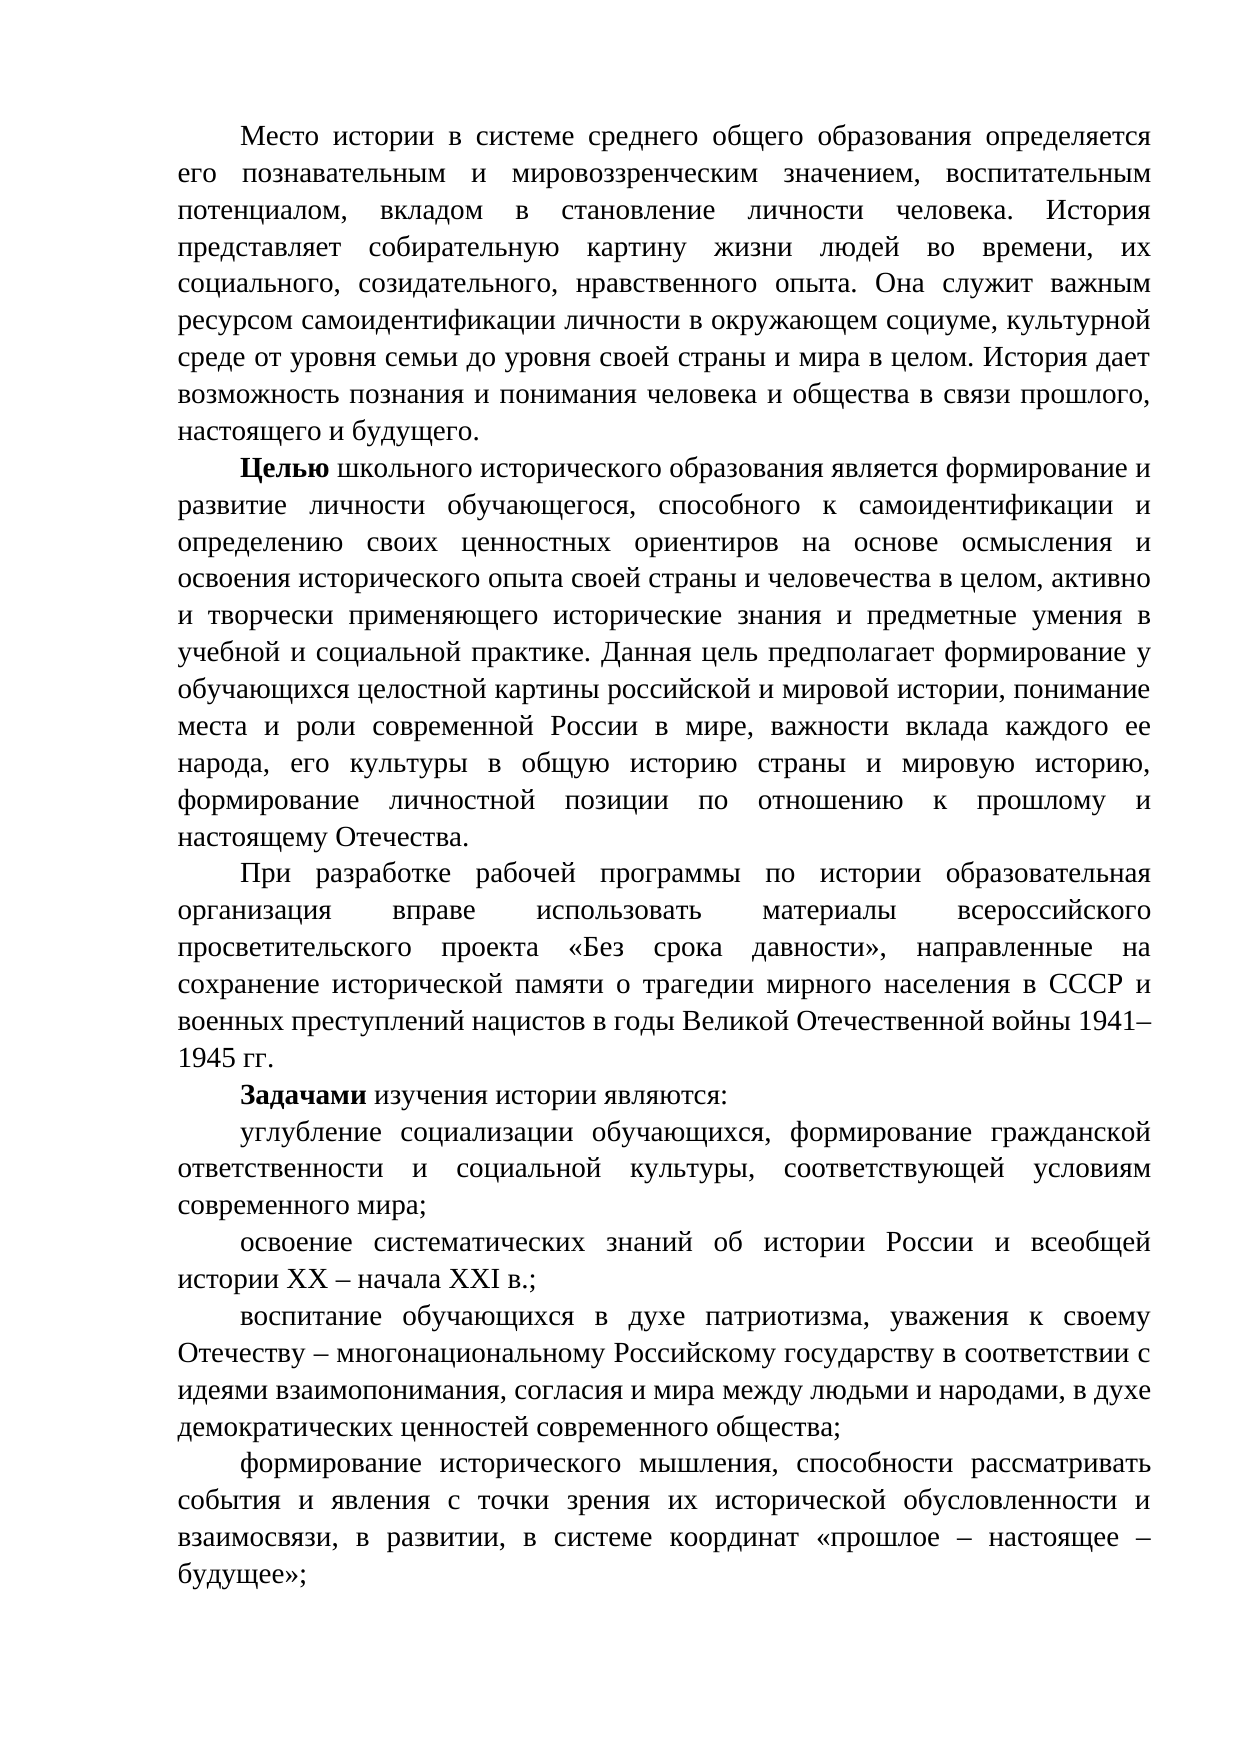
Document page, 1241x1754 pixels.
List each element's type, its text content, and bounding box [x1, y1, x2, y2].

text формирование исторического мышления, способности рассматривать события и явления с точки зрения их исторической обусловленности и взаимосвязи, в развитии, в системе координат «прошлое – настоящее – будущее»; [177, 1446, 1152, 1590]
text Задачами изучения истории являются: [177, 1077, 1152, 1110]
text освоение систематических знаний об истории России и всеобщей истории XX – начала XXI в.; [177, 1224, 1152, 1295]
text При разработке рабочей программы по истории образовательная организация вправе использовать материалы всероссийского просветительского проекта «Без срока давности», направленные на сохранение исторической памяти о трагедии мирного населения в СССР и военных преступлений нацистов в годы Великой Отечественной войны 1941–1945 гг. [177, 856, 1152, 1073]
text углубление социализации обучающихся, формирование гражданской ответственности и социальной культуры, соответствующей условиям современного мира; [177, 1114, 1152, 1221]
text Место истории в системе среднего общего образования определяется его познавательным и мировоззренческим значением, воспитательным потенциалом, вкладом в становление личности человека. История представляет собирательную картину жизни людей во времени, их социального, созидательного, нравственного опыта. Она служит важным ресурсом самоидентификации личности в окружающем социуме, культурной среде от уровня семьи до уровня своей страны и мира в целом. История дает возможность познания и понимания человека и общества в связи прошлого, настоящего и будущего. [177, 118, 1152, 447]
text Целью школьного исторического образования является формирование и развитие личности обучающегося, способного к самоидентификации и определению своих ценностных ориентиров на основе осмысления и освоения исторического опыта своей страны и человечества в целом, активно и творчески применяющего исторические знания и предметные умения в учебной и социальной практике. Данная цель предполагает формирование у обучающихся целостной картины российской и мировой истории, понимание места и роли современной России в мире, важности вклада каждого ее народа, его культуры в общую историю страны и мировую историю, формирование личностной позиции по отношению к прошлому и настоящему Отечества. [177, 450, 1152, 852]
text воспитание обучающихся в духе патриотизма, уважения к своему Отечеству – многонациональному Российскому государству в соответствии с идеями взаимопонимания, согласия и мира между людьми и народами, в духе демократических ценностей современного общества; [177, 1298, 1152, 1442]
